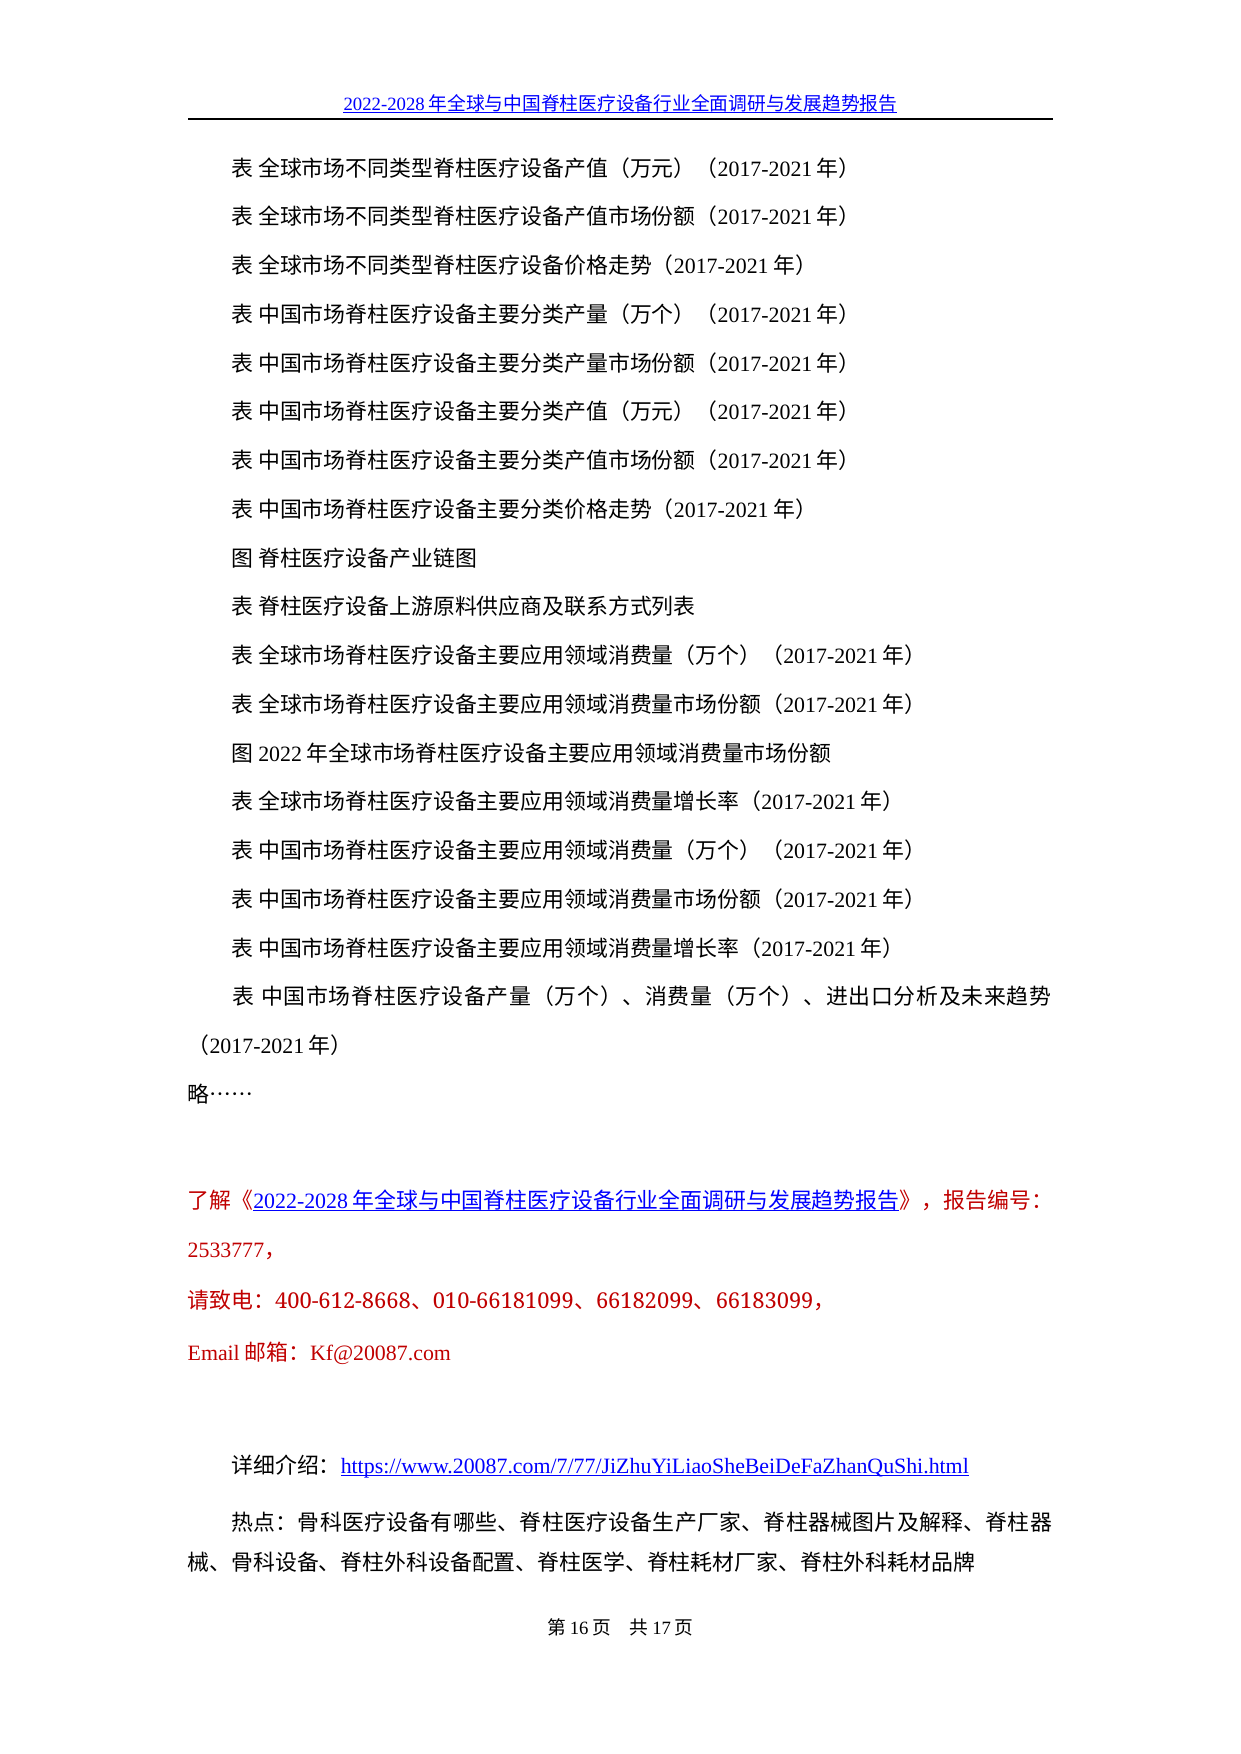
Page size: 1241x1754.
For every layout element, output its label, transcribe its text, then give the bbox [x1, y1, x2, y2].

text 热点：骨科医疗设备有哪些、脊柱医疗设备生产厂家、脊柱器械图片及解释、脊柱器械、骨科设备、脊柱外科设备配置、脊柱医学、脊柱耗材厂家、脊柱外科耗材品牌 [187, 1504, 1053, 1577]
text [187, 150, 1053, 1109]
text 了解《2022-2028年全球与中国脊柱医疗设备行业全面调研与发展趋势报告》，报告编号：2533777， [187, 1183, 1053, 1264]
text 请致电：400-612-8668、010-66181099、66182099、66183099， [187, 1283, 1053, 1316]
text Email邮箱：Kf@20087.com [187, 1335, 1053, 1367]
text 详细介绍：https://www.20087.com/7/77/JiZhuYiLiaoSheBeiDeFaZhanQuShi.html [187, 1448, 1053, 1480]
